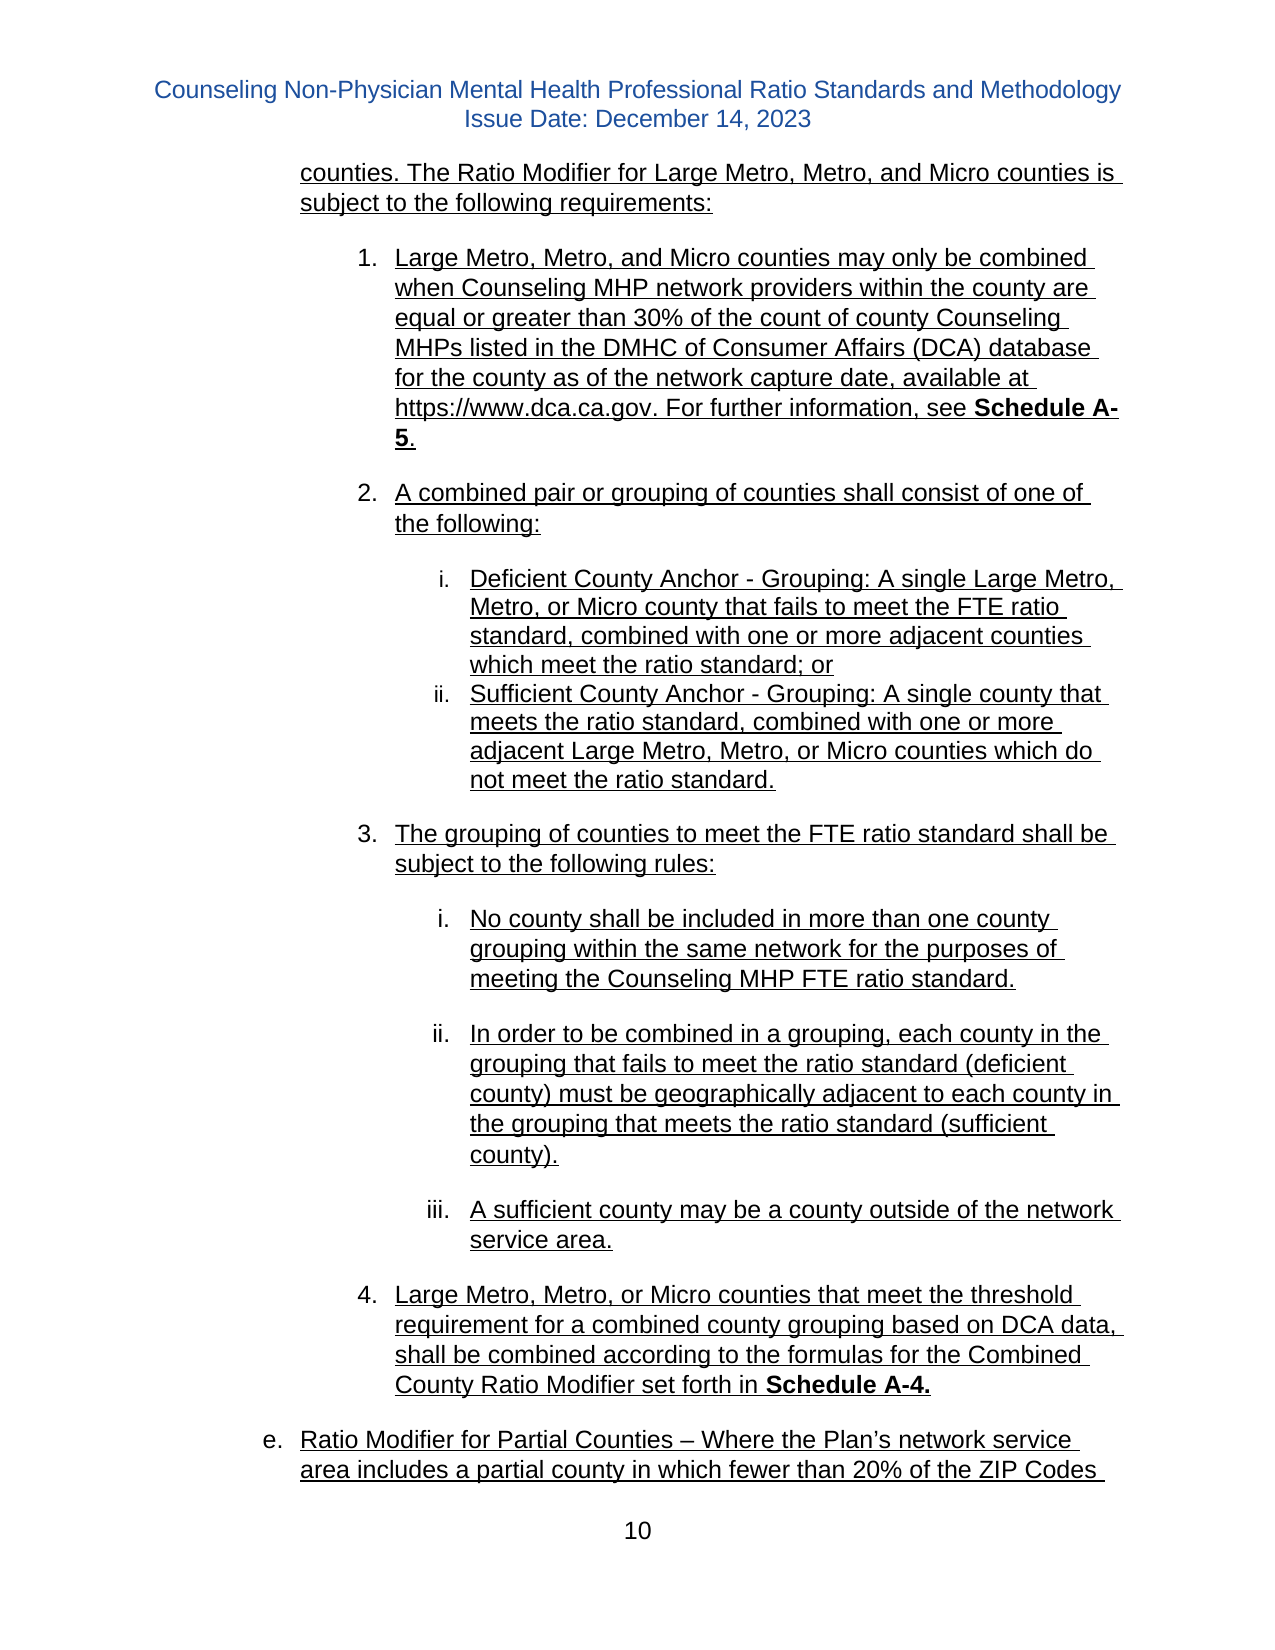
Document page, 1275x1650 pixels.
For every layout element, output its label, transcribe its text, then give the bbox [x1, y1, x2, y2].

list No county shall be included in more than one county grouping within the same network for the purposes of meeting the Counseling MHP FTE ratio standard. [450, 904, 1125, 993]
list A sufficient county may be a county outside of the network service area. [450, 1195, 1125, 1253]
list A combined pair or grouping of counties shall consist of one of the following: [357, 478, 1125, 537]
list Deficient County Anchor - Grouping: A single Large Metro, Metro, or Micro county that fails to meet the FTE ratio standard, combined with one or more adjacent counties which meet the ratio standard; or [450, 564, 1125, 679]
list Large Metro, Metro, and Micro counties may only be combined when Counseling MHP network providers within the county are equal or greater than 30% of the count of county Counseling MHPs listed in the DMHC of Consumer Affairs (DCA) database for the county as of the network capture date, available at https://www.dca.ca.gov. For further information, see Schedule A-5. [357, 243, 1125, 452]
list Sufficient County Anchor - Grouping: A single county that meets the ratio standard, combined with one or more adjacent Large Metro, Metro, or Micro counties which do not meet the ratio standard. [450, 679, 1125, 794]
list In order to be combined in a grouping, each county in the grouping that fails to meet the ratio standard (deficient county) must be geographically adjacent to each county in the grouping that meets the ratio standard (sufficient county). [450, 1019, 1125, 1168]
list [262, 157, 1125, 216]
list The grouping of counties to meet the FTE ratio standard shall be subject to the following rules: [357, 819, 1125, 877]
list Large Metro, Metro, or Micro counties that meet the threshold requirement for a combined county grouping based on DCA data, shall be combined according to the formulas for the Combined County Ratio Modifier set forth in Schedule A-4. [357, 1280, 1125, 1399]
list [262, 1425, 1125, 1484]
